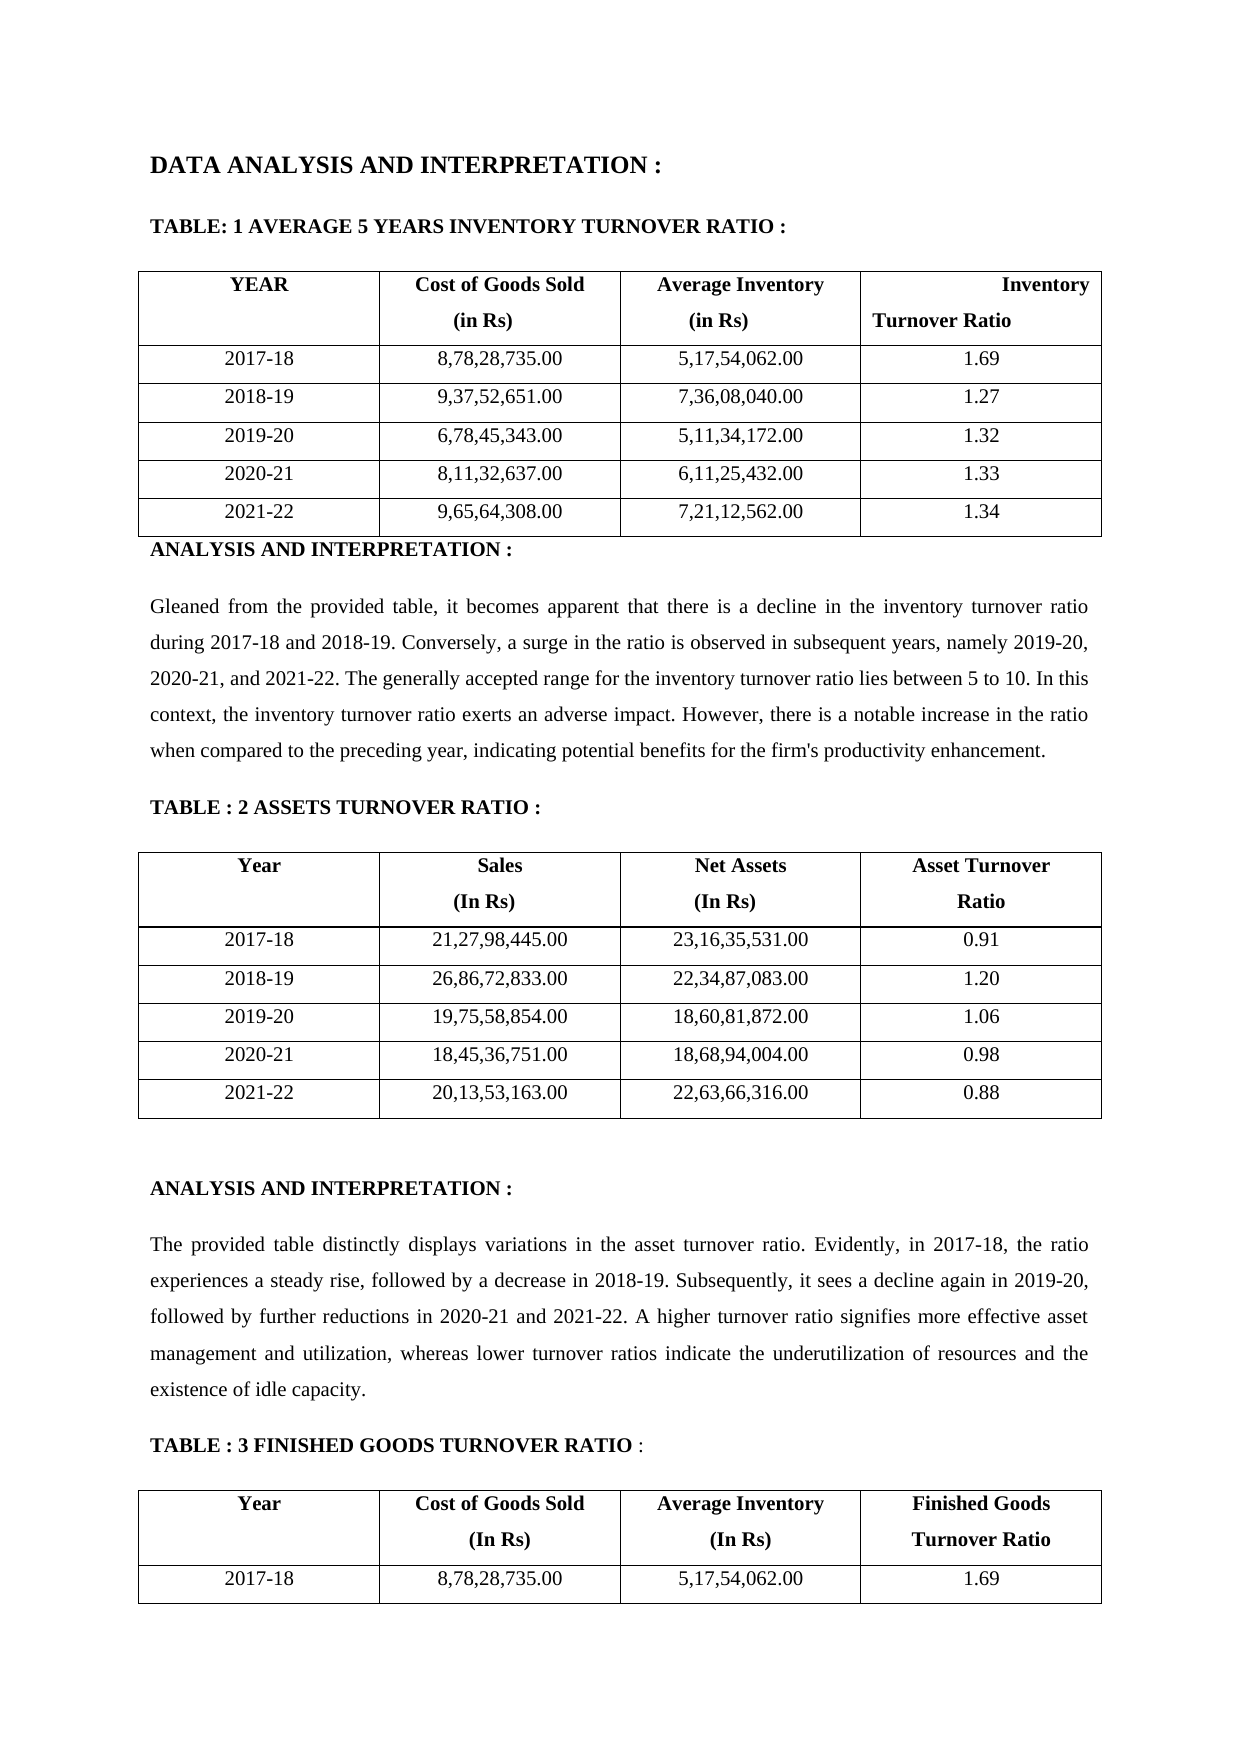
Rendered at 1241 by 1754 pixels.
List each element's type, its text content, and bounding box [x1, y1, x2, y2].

table_cell 1.06 [861, 1004, 1101, 1041]
table_cell 2020-21 [139, 1042, 379, 1079]
table_cell 2017-18 [139, 928, 379, 964]
table_cell 21,27,98,445.00 [380, 928, 620, 964]
table_cell 26,86,72,833.00 [380, 966, 620, 1003]
table_cell 2018-19 [139, 384, 379, 422]
table_cell 8,11,32,637.00 [380, 461, 620, 498]
table_cell 2017-18 [139, 346, 379, 383]
table_cell 6,11,25,432.00 [621, 461, 860, 498]
table_cell 20,13,53,163.00 [380, 1080, 620, 1117]
text The provided table distinctly displays variations in the asset turnover ratio. Evidently, in 2017-18, the ratio experiences a steady rise, followed by a decrease in 2018-19. Subsequently, it sees a decline again in 2019-20, followed by further reductions in 2020-21 and 2021-22. A higher turnover ratio signifies more effective asset management and utilization, whereas lower turnover ratios indicate the underutilization of resources and the existence of idle capacity. [150, 1232, 1090, 1401]
table_cell 2020-21 [139, 461, 379, 498]
table_cell 1.34 [861, 499, 1101, 536]
text TABLE : 3 FINISHED GOODS TURNOVER RATIO : [150, 1433, 1090, 1457]
table_cell 22,34,87,083.00 [621, 966, 860, 1003]
table_cell 18,45,36,751.00 [380, 1042, 620, 1079]
table_header Inventory Turnover Ratio [861, 272, 1101, 345]
table_header Cost of Goods Sold (in Rs) [380, 272, 620, 345]
table_cell 18,60,81,872.00 [621, 1004, 860, 1041]
table_cell 7,36,08,040.00 [621, 384, 860, 422]
table_header Year [139, 853, 379, 926]
table_cell 23,16,35,531.00 [621, 928, 860, 964]
table_header Finished Goods Turnover Ratio [861, 1491, 1101, 1564]
table_cell 2018-19 [139, 966, 379, 1003]
text TABLE : 2 ASSETS TURNOVER RATIO : [150, 795, 1090, 819]
table_cell 9,65,64,308.00 [380, 499, 620, 536]
table_cell 22,63,66,316.00 [621, 1080, 860, 1117]
table_header YEAR [139, 272, 379, 345]
table_header Average Inventory (in Rs) [621, 272, 860, 345]
table_cell 1.27 [861, 384, 1101, 422]
table_header Sales (In Rs) [380, 853, 620, 926]
table_cell 18,68,94,004.00 [621, 1042, 860, 1079]
table_header Year [139, 1491, 379, 1564]
table_cell 2019-20 [139, 423, 379, 460]
table_cell 8,78,28,735.00 [380, 1566, 620, 1603]
text ANALYSIS AND INTERPRETATION : [150, 1175, 1090, 1199]
table_cell 5,11,34,172.00 [621, 423, 860, 460]
table_cell 2017-18 [139, 1566, 379, 1603]
table_cell 9,37,52,651.00 [380, 384, 620, 422]
table_header Cost of Goods Sold (In Rs) [380, 1491, 620, 1564]
table_cell 0.98 [861, 1042, 1101, 1079]
table_cell 7,21,12,562.00 [621, 499, 860, 536]
table_cell 1.69 [861, 346, 1101, 383]
table_cell 2021-22 [139, 1080, 379, 1117]
text ANALYSIS AND INTERPRETATION : [150, 537, 1090, 561]
table_header Asset Turnover Ratio [861, 853, 1101, 926]
table_cell 2019-20 [139, 1004, 379, 1041]
text TABLE: 1 AVERAGE 5 YEARS INVENTORY TURNOVER RATIO : [150, 214, 1090, 238]
table_header Net Assets (In Rs) [621, 853, 860, 926]
table_cell 8,78,28,735.00 [380, 346, 620, 383]
text DATA ANALYSIS AND INTERPRETATION : [150, 150, 1090, 179]
text Gleaned from the provided table, it becomes apparent that there is a decline in the inventory turnover ratio during 2017-18 and 2018-19. Conversely, a surge in the ratio is observed in subsequent years, namely 2019-20, 2020-21, and 2021-22. The generally accepted range for the inventory turnover ratio lies between 5 to 10. In this context, the inventory turnover ratio exerts an adverse impact. However, there is a notable increase in the ratio when compared to the preceding year, indicating potential benefits for the firm's productivity enhancement. [150, 594, 1090, 762]
table_cell 0.88 [861, 1080, 1101, 1117]
table_cell 19,75,58,854.00 [380, 1004, 620, 1041]
table_cell 2021-22 [139, 499, 379, 536]
table_cell 5,17,54,062.00 [621, 346, 860, 383]
table_cell 6,78,45,343.00 [380, 423, 620, 460]
table_cell 1.69 [861, 1566, 1101, 1603]
table_cell 0.91 [861, 928, 1101, 964]
table_cell 1.33 [861, 461, 1101, 498]
table_cell 1.32 [861, 423, 1101, 460]
table_header Average Inventory (In Rs) [621, 1491, 860, 1564]
table_cell 5,17,54,062.00 [621, 1566, 860, 1603]
table_cell 1.20 [861, 966, 1101, 1003]
